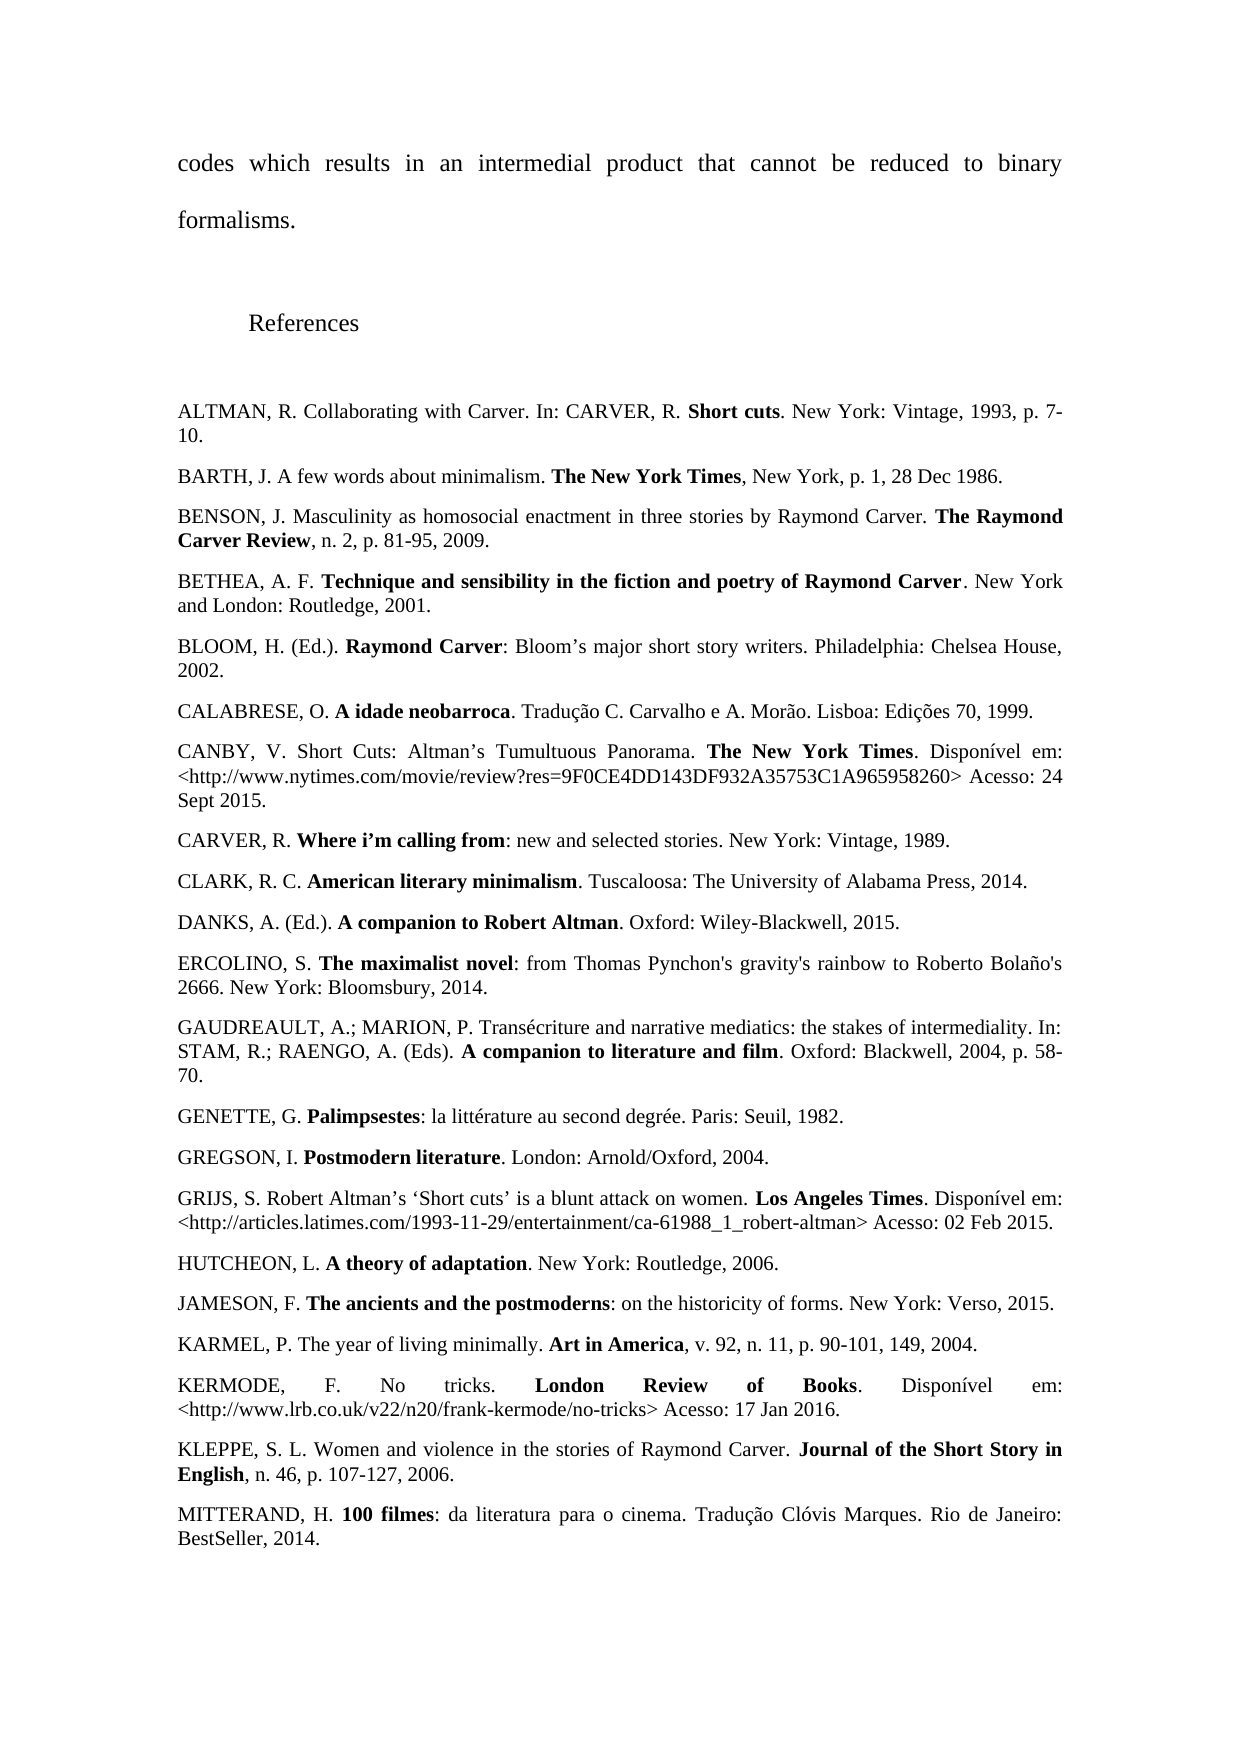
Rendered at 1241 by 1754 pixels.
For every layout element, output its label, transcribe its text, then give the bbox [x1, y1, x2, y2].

text CANBY, V. Short Cuts: Altman’s Tumultuous Panorama. The New York Times. Disponível em: <http://www.nytimes.com/movie/review?res=9F0CE4DD143DF932A35753C1A965958260> Acesso: 24 Sept 2015. [177, 739, 1063, 812]
text CARVER, R. Where i’m calling from: new and selected stories. New York: Vintage, 1989. [177, 828, 1063, 852]
text References [177, 308, 1063, 337]
text DANKS, A. (Ed.). A companion to Robert Altman. Oxford: Wiley-Blackwell, 2015. [177, 910, 1063, 934]
text GENETTE, G. Palimpsestes: la littérature au second degrée. Paris: Seuil, 1982. [177, 1104, 1063, 1128]
text BARTH, J. A few words about minimalism. The New York Times, New York, p. 1, 28 Dec 1986. [177, 464, 1063, 488]
text BENSON, J. Masculinity as homosocial enactment in three stories by Raymond Carver. The Raymond Carver Review, n. 2, p. 81-95, 2009. [177, 504, 1063, 552]
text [177, 148, 1063, 234]
text BLOOM, H. (Ed.). Raymond Carver: Bloom’s major short story writers. Philadelphia: Chelsea House, 2002. [177, 634, 1063, 682]
text CLARK, R. C. American literary minimalism. Tuscaloosa: The University of Alabama Press, 2014. [177, 869, 1063, 893]
text ERCOLINO, S. The maximalist novel: from Thomas Pynchon's gravity's rainbow to Roberto Bolaño's 2666. New York: Bloomsbury, 2014. [177, 951, 1063, 999]
text CALABRESE, O. A idade neobarroca. Tradução C. Carvalho e A. Morão. Lisboa: Edições 70, 1999. [177, 699, 1063, 723]
text GAUDREAULT, A.; MARION, P. Transécriture and narrative mediatics: the stakes of intermediality. In: STAM, R.; RAENGO, A. (Eds). A companion to literature and film. Oxford: Blackwell, 2004, p. 58-70. [177, 1015, 1063, 1087]
text KLEPPE, S. L. Women and violence in the stories of Raymond Carver. Journal of the Short Story in English, n. 46, p. 107-127, 2006. [177, 1437, 1063, 1486]
text HUTCHEON, L. A theory of adaptation. New York: Routledge, 2006. [177, 1250, 1063, 1274]
text BETHEA, A. F. Technique and sensibility in the fiction and poetry of Raymond Carver. New York and London: Routledge, 2001. [177, 569, 1063, 617]
text GREGSON, I. Postmodern literature. London: Arnold/Oxford, 2004. [177, 1145, 1063, 1169]
text ALTMAN, R. Collaborating with Carver. In: CARVER, R. Short cuts. New York: Vintage, 1993, p. 7-10. [177, 399, 1063, 447]
text MITTERAND, H. 100 filmes: da literatura para o cinema. Tradução Clóvis Marques. Rio de Janeiro: BestSeller, 2014. [177, 1502, 1063, 1550]
text GRIJS, S. Robert Altman’s ‘Short cuts’ is a blunt attack on women. Los Angeles Times. Disponível em: <http://articles.latimes.com/1993-11-29/entertainment/ca-61988_1_robert-altman> Acesso: 02 Feb 2015. [177, 1186, 1063, 1234]
text JAMESON, F. The ancients and the postmoderns: on the historicity of forms. New York: Verso, 2015. [177, 1291, 1063, 1315]
text KARMEL, P. The year of living minimally. Art in America, v. 92, n. 11, p. 90-101, 149, 2004. [177, 1332, 1063, 1356]
text KERMODE, F. No tricks. London Review of Books. Disponível em: <http://www.lrb.co.uk/v22/n20/frank-kermode/no-tricks> Acesso: 17 Jan 2016. [177, 1373, 1063, 1421]
